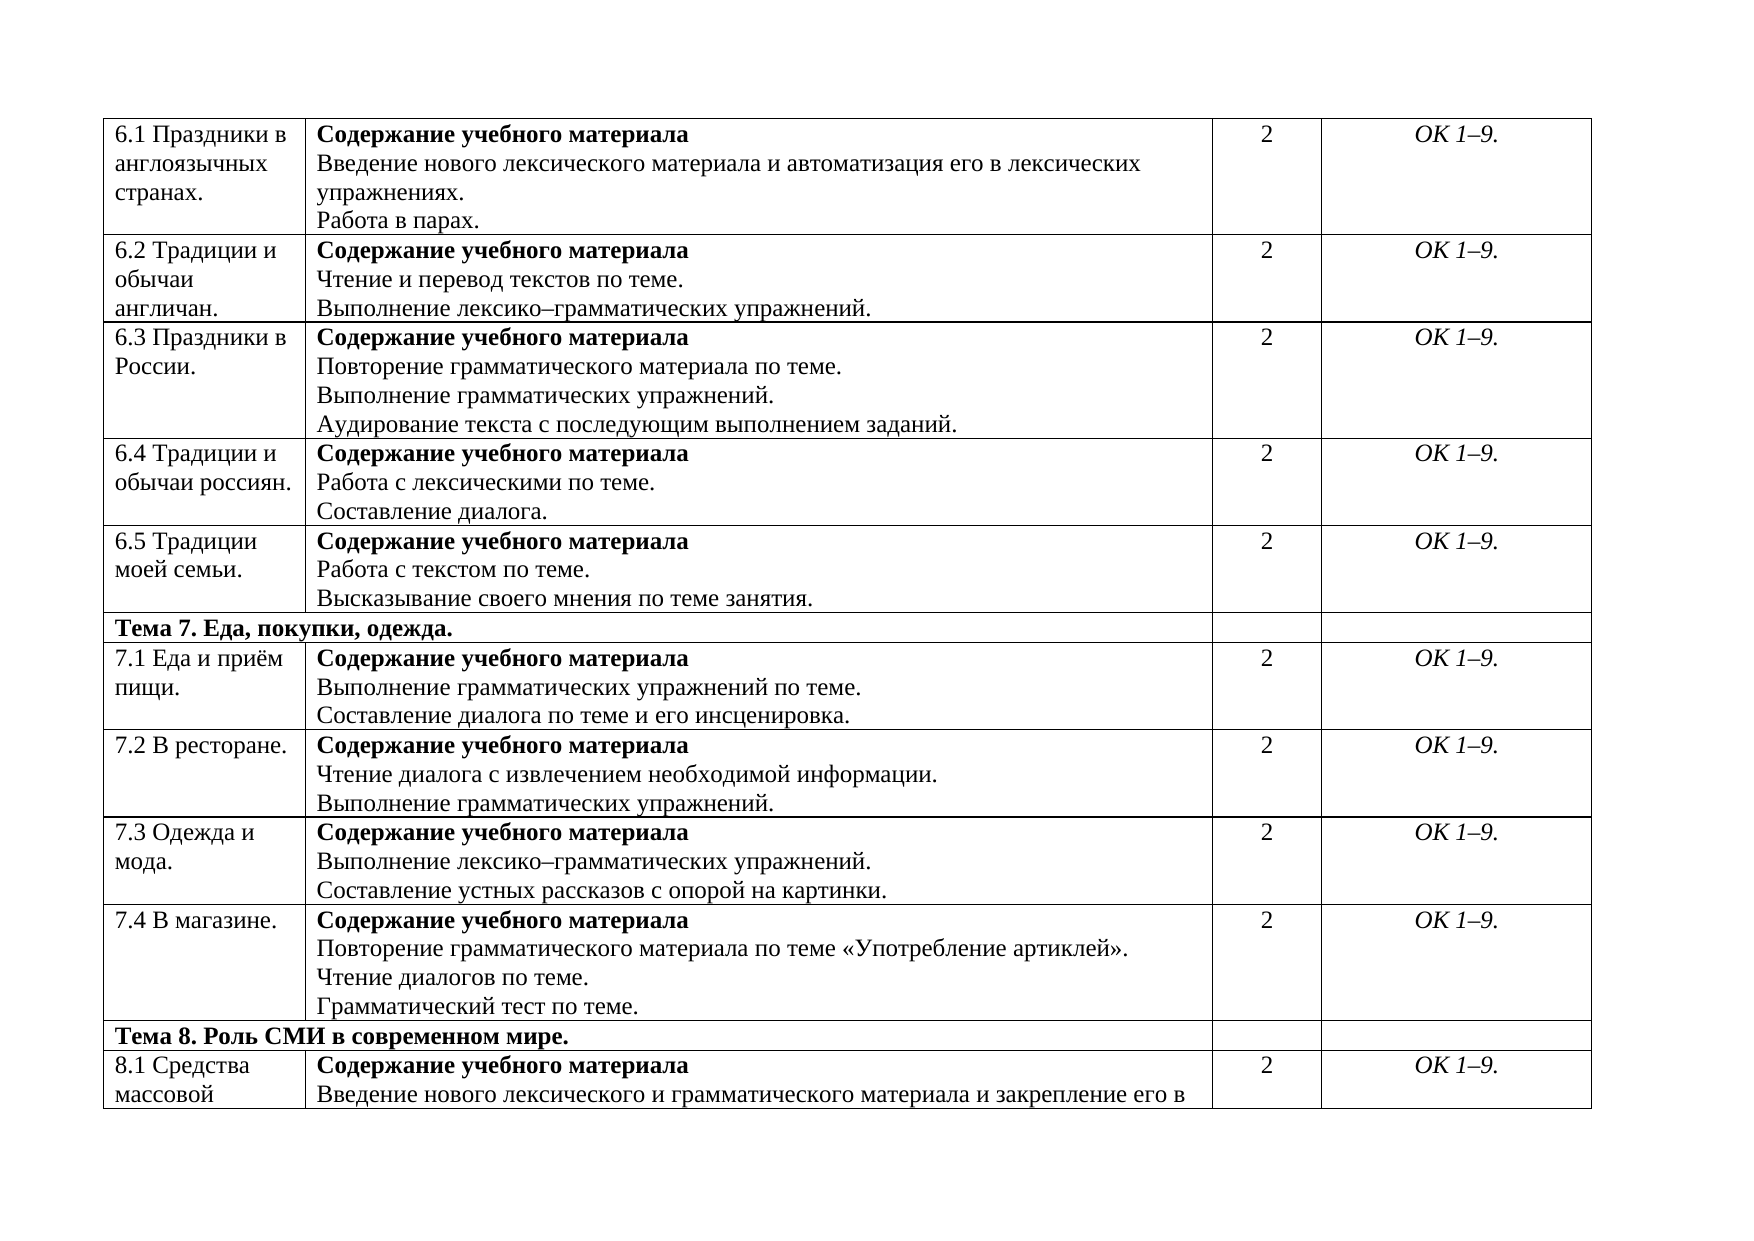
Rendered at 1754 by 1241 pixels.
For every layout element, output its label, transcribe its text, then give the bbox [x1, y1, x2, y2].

table_cell 2 [1213, 1051, 1321, 1108]
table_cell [306, 1051, 1212, 1108]
table_cell Содержание учебного материала Выполнение грамматических упражнений по теме. Составление диалога по теме и его инсценировка. [306, 643, 1212, 729]
table_cell 6.4 Традиции и обычаи россиян. [104, 439, 305, 525]
table_cell Содержание учебного материала Работа с текстом по теме. Высказывание своего мнения по теме занятия. [306, 526, 1212, 612]
table_cell ОК 1–9. [1322, 119, 1591, 234]
table_cell ОК 1–9. [1322, 643, 1591, 729]
table_cell 2 [1213, 818, 1321, 904]
table_cell ОК 1–9. [1322, 730, 1591, 816]
table_cell 6.5 Традиции моей семьи. [104, 526, 305, 612]
table_cell 6.1 Праздники в англоязычных странах. [104, 119, 305, 234]
table_cell 6.2 Традиции и обычаи англичан. [104, 235, 305, 321]
table_cell 7.4 В магазине. [104, 905, 305, 1020]
table_cell ОК 1–9. [1322, 818, 1591, 904]
table_cell 7.3 Одежда и мода. [104, 818, 305, 904]
table_cell [1213, 1021, 1321, 1049]
table_cell Содержание учебного материала Выполнение лексико–грамматических упражнений. Составление устных рассказов с опорой на картинки. [306, 818, 1212, 904]
table_cell 2 [1213, 730, 1321, 816]
table_cell 7.2 В ресторане. [104, 730, 305, 816]
table_cell ОК 1–9. [1322, 1051, 1591, 1108]
table_cell Содержание учебного материала Введение нового лексического материала и автоматизация его в лексических упражнениях. Работа в парах. [306, 119, 1212, 234]
table_cell ОК 1–9. [1322, 905, 1591, 1020]
table_cell [1322, 1021, 1591, 1049]
table_cell ОК 1–9. [1322, 526, 1591, 612]
table_cell 2 [1213, 235, 1321, 321]
table_cell 2 [1213, 119, 1321, 234]
table_cell [1322, 613, 1591, 642]
table_cell Содержание учебного материала Чтение и перевод текстов по теме. Выполнение лексико–грамматических упражнений. [306, 235, 1212, 321]
table_cell Тема 8. Роль СМИ в современном мире. [104, 1021, 1212, 1049]
table_cell ОК 1–9. [1322, 323, 1591, 437]
table_cell 2 [1213, 323, 1321, 437]
table_cell [1213, 613, 1321, 642]
table_cell Содержание учебного материала Работа с лексическими по теме. Составление диалога. [306, 439, 1212, 525]
table_cell Содержание учебного материала Повторение грамматического материала по теме. Выполнение грамматических упражнений. Аудирование текста с последующим выполнением заданий. [306, 323, 1212, 437]
table_cell Содержание учебного материала Чтение диалога с извлечением необходимой информации. Выполнение грамматических упражнений. [306, 730, 1212, 816]
table_cell 2 [1213, 905, 1321, 1020]
table_cell ОК 1–9. [1322, 235, 1591, 321]
table_cell Содержание учебного материала Повторение грамматического материала по теме «Употребление артиклей». Чтение диалогов по теме. Грамматический тест по теме. [306, 905, 1212, 1020]
table_cell 7.1 Еда и приём пищи. [104, 643, 305, 729]
table_cell 2 [1213, 643, 1321, 729]
table_cell 2 [1213, 439, 1321, 525]
table_cell 6.3 Праздники в России. [104, 323, 305, 437]
table_cell Тема 7. Еда, покупки, одежда. [104, 613, 1212, 642]
table_cell ОК 1–9. [1322, 439, 1591, 525]
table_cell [104, 1051, 305, 1108]
table_cell 2 [1213, 526, 1321, 612]
